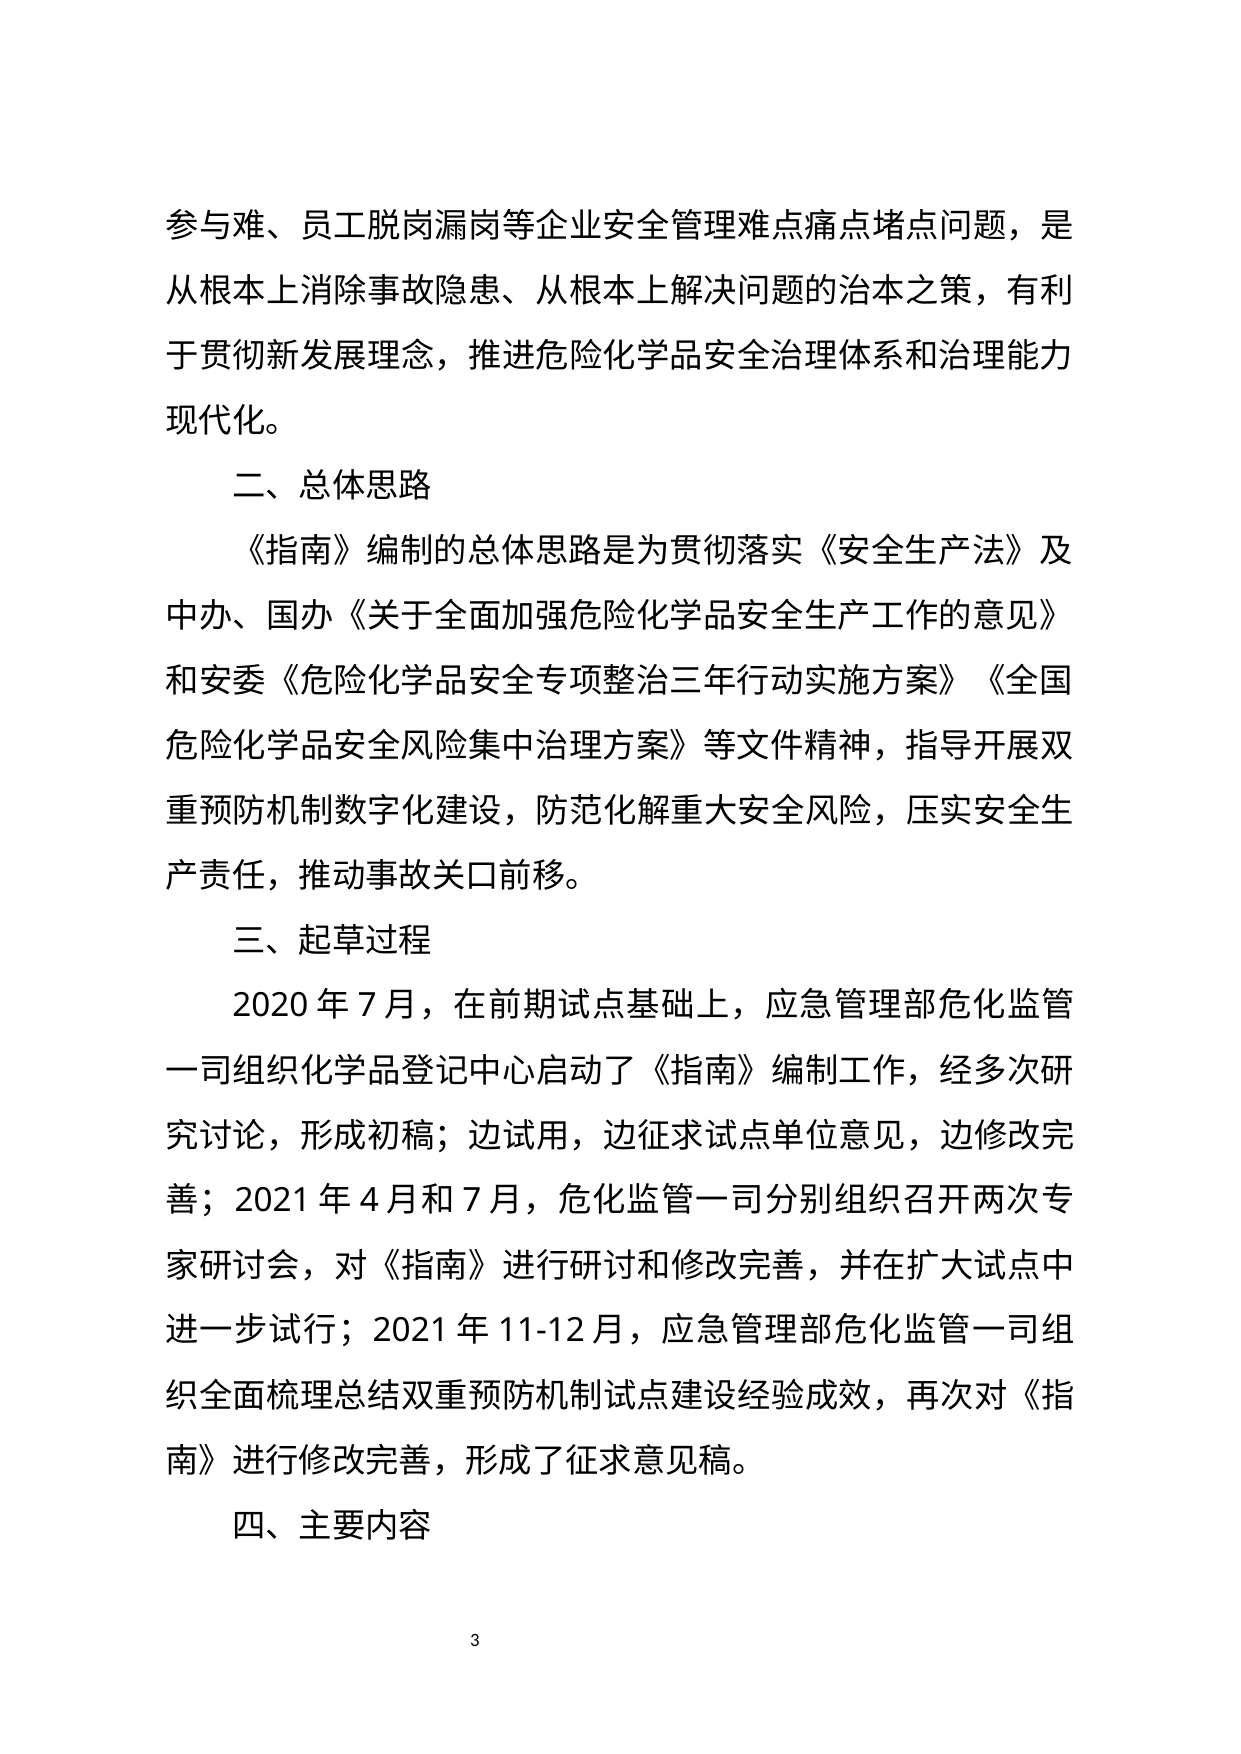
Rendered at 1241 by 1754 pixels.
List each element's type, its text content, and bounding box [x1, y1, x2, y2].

text 四、主要内容 [165, 1490, 1075, 1555]
text 2020年7月，在前期试点基础上，应急管理部危化监管一司组织化学品登记中心启动了《指南》编制工作，经多次研究讨论，形成初稿；边试用，边征求试点单位意见，边修改完善；2021年4月和7月，危化监管一司分别组织召开两次专家研讨会，对《指南》进行研讨和修改完善，并在扩大试点中进一步试行；2021年11-12月，应急管理部危化监管一司组织全面梳理总结双重预防机制试点建设经验成效，再次对《指南》进行修改完善，形成了征求意见稿。 [165, 970, 1075, 1490]
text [165, 190, 1075, 450]
text 二、总体思路 [165, 450, 1075, 515]
text 《指南》编制的总体思路是为贯彻落实《安全生产法》及中办、国办《关于全面加强危险化学品安全生产工作的意见》和安委《危险化学品安全专项整治三年行动实施方案》《全国危险化学品安全风险集中治理方案》等文件精神，指导开展双重预防机制数字化建设，防范化解重大安全风险，压实安全生产责任，推动事故关口前移。 [165, 515, 1075, 905]
text 三、起草过程 [165, 905, 1075, 970]
